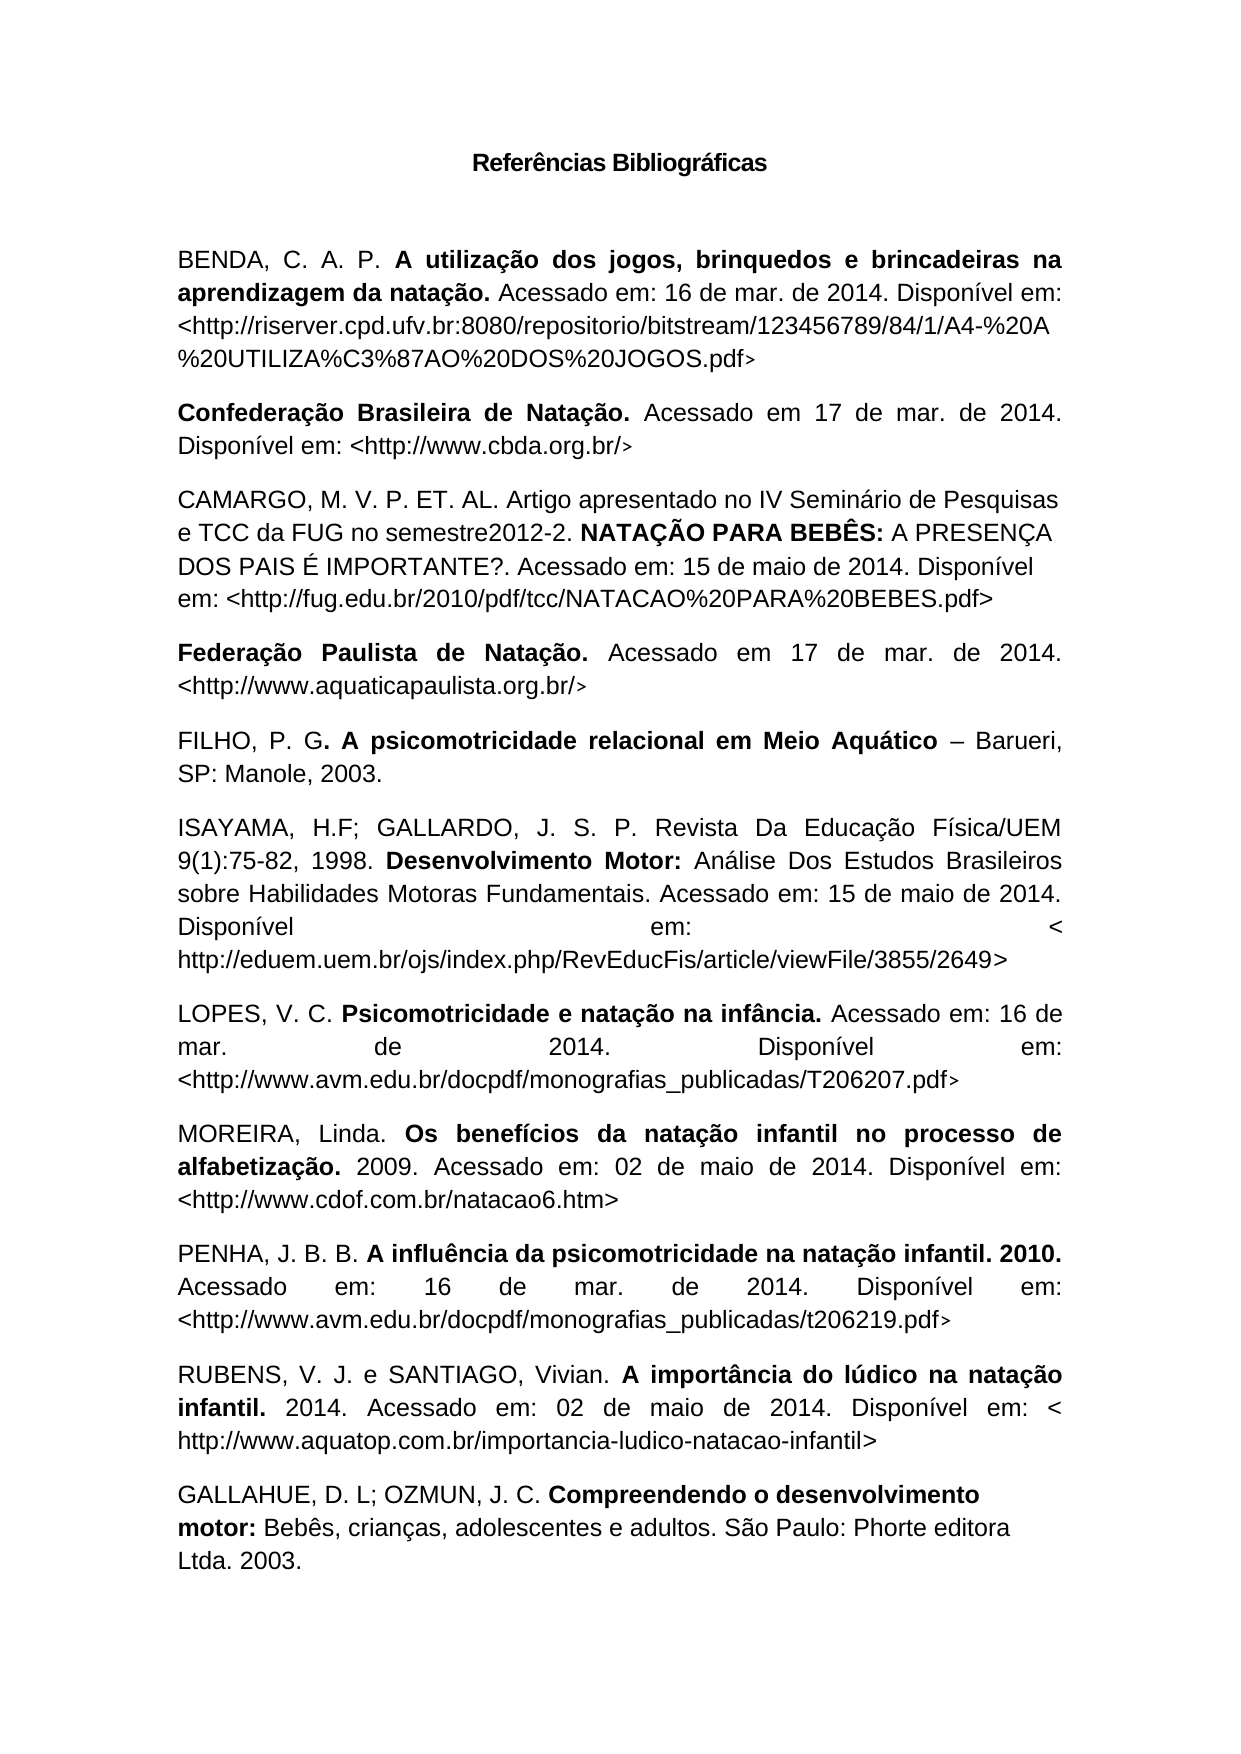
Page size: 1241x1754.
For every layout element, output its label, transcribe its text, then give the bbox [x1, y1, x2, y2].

text MOREIRA, Linda. Os benefícios da natação infantil no processo de alfabetização. 2009. Acessado em: 02 de maio de 2014. Disponível em: <http://www.cdof.com.br/natacao6.htm> [177, 1119, 1063, 1214]
text LOPES, V. C. Psicomotricidade e natação na infância. Acessado em: 16 de mar. de 2014. Disponível em: <http://www.avm.edu.br/docpdf/monografias_publicadas/T206207.pdf> [177, 999, 1063, 1094]
text GALLAHUE, D. L; OZMUN, J. C. Compreendendo o desenvolvimento motor: Bebês, crianças, adolescentes e adultos. São Paulo: Phorte editora Ltda. 2003. [177, 1480, 1063, 1575]
text Referências Bibliográficas [177, 148, 1063, 176]
text CAMARGO, M. V. P. ET. AL. Artigo apresentado no IV Seminário de Pesquisas e TCC da FUG no semestre2012-2. NATAÇÃO PARA BEBÊS: A PRESENÇA DOS PAIS É IMPORTANTE?. Acessado em: 15 de maio de 2014. Disponível em: <http://fug.edu.br/2010/pdf/tcc/NATACAO%20PARA%20BEBES.pdf> [177, 485, 1063, 613]
text ISAYAMA, H.F; GALLARDO, J. S. P. Revista Da Educação Física/UEM 9(1):75-82, 1998. Desenvolvimento Motor: Análise Dos Estudos Brasileiros sobre Habilidades Motoras Fundamentais. Acessado em: 15 de maio de 2014. Disponível em: < http://eduem.uem.br/ojs/index.php/RevEducFis/article/viewFile/3855/2649> [177, 813, 1063, 974]
text RUBENS, V. J. e SANTIAGO, Vivian. A importância do lúdico na natação infantil. 2014. Acessado em: 02 de maio de 2014. Disponível em: < http://www.aquatop.com.br/importancia-ludico-natacao-infantil> [177, 1360, 1063, 1455]
text PENHA, J. B. B. A influência da psicomotricidade na natação infantil. 2010. Acessado em: 16 de mar. de 2014. Disponível em: <http://www.avm.edu.br/docpdf/monografias_publicadas/t206219.pdf> [177, 1239, 1063, 1334]
text BENDA, C. A. P. A utilização dos jogos, brinquedos e brincadeiras na aprendizagem da natação. Acessado em: 16 de mar. de 2014. Disponível em: <http://riserver.cpd.ufv.br:8080/repositorio/bitstream/123456789/84/1/A4-%20A%20UTILIZA%C3%87AO%20DOS%20JOGOS.pdf> [177, 244, 1063, 373]
text Confederação Brasileira de Natação. Acessado em 17 de mar. de 2014. Disponível em: <http://www.cbda.org.br/> [177, 398, 1063, 460]
text Federação Paulista de Natação. Acessado em 17 de mar. de 2014. <http://www.aquaticapaulista.org.br/> [177, 638, 1063, 701]
text FILHO, P. G. A psicomotricidade relacional em Meio Aquático – Barueri, SP: Manole, 2003. [177, 726, 1063, 787]
